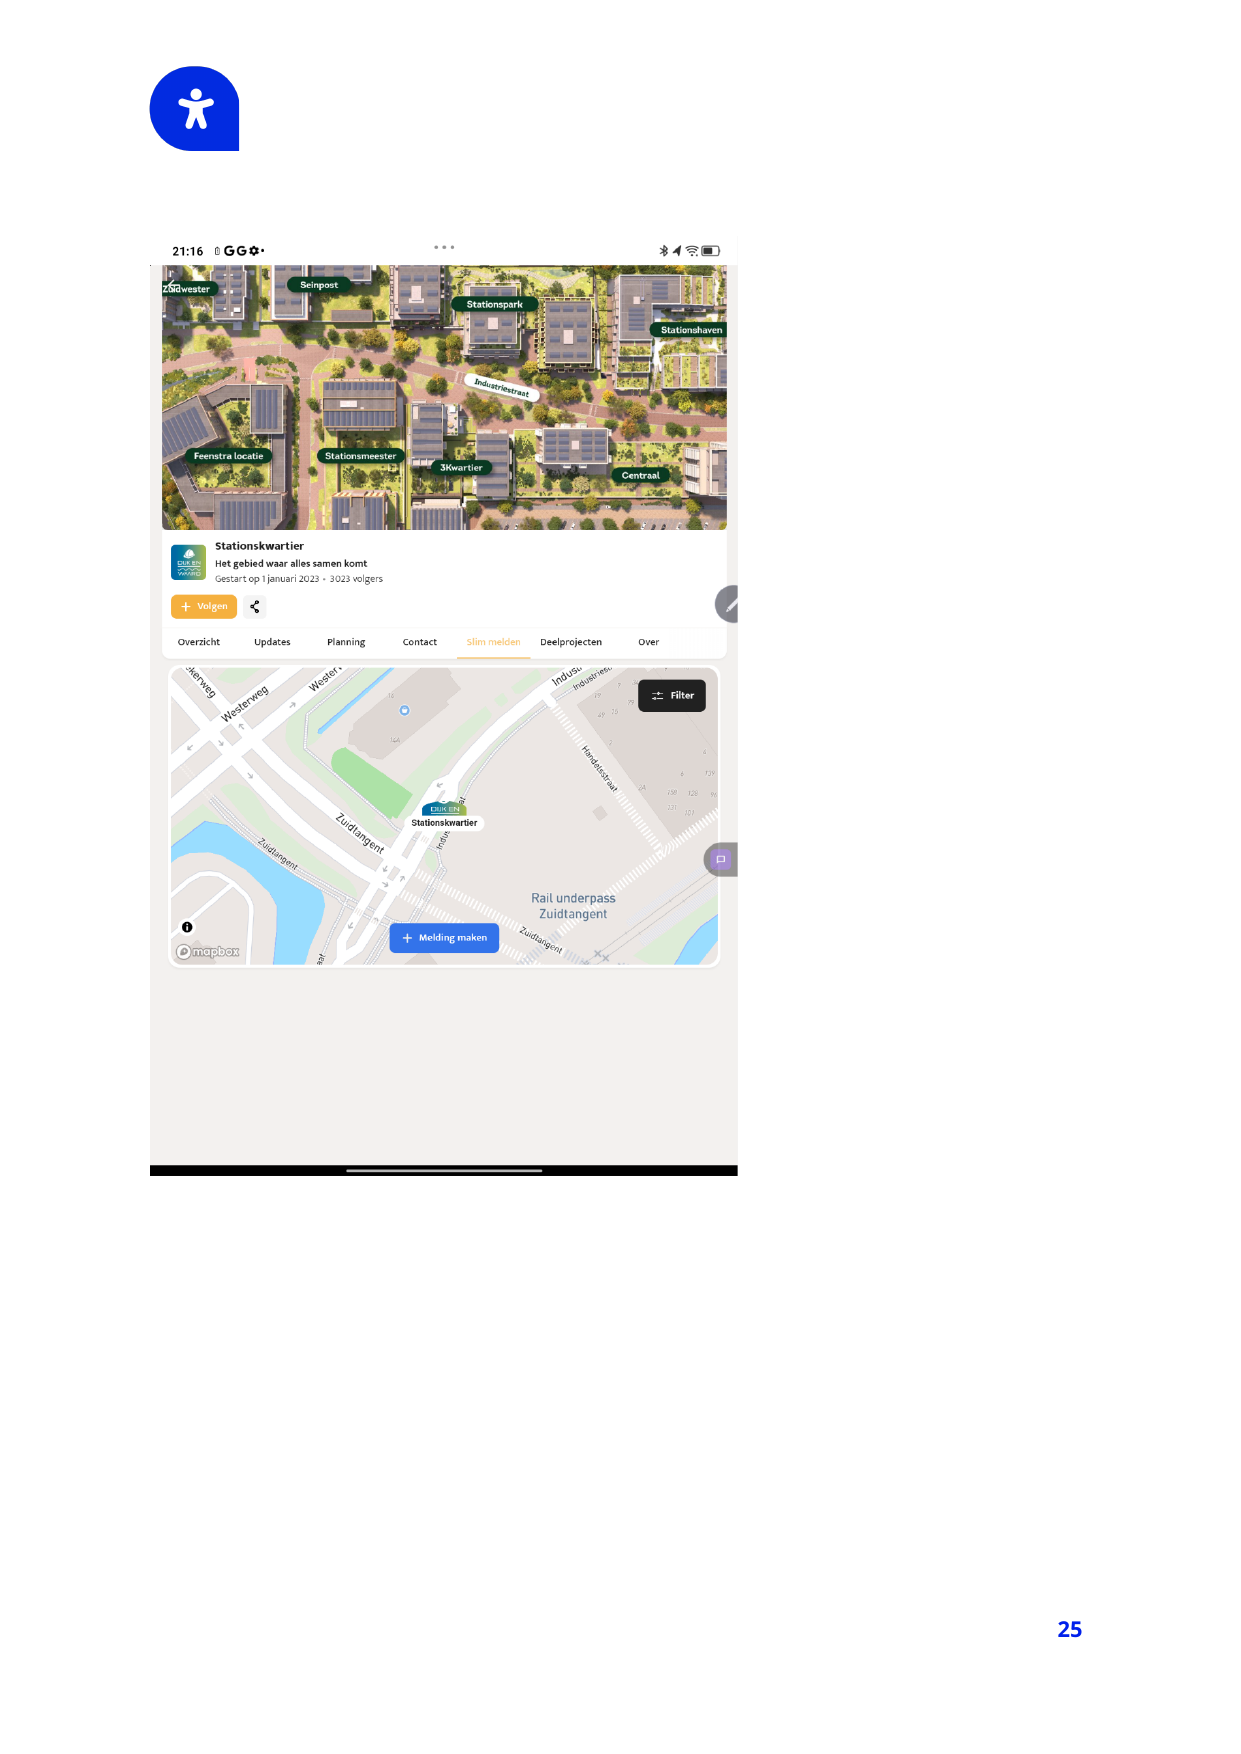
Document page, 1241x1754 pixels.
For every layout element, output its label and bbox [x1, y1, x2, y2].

picture [148, 65, 240, 151]
picture [150, 236, 738, 1176]
